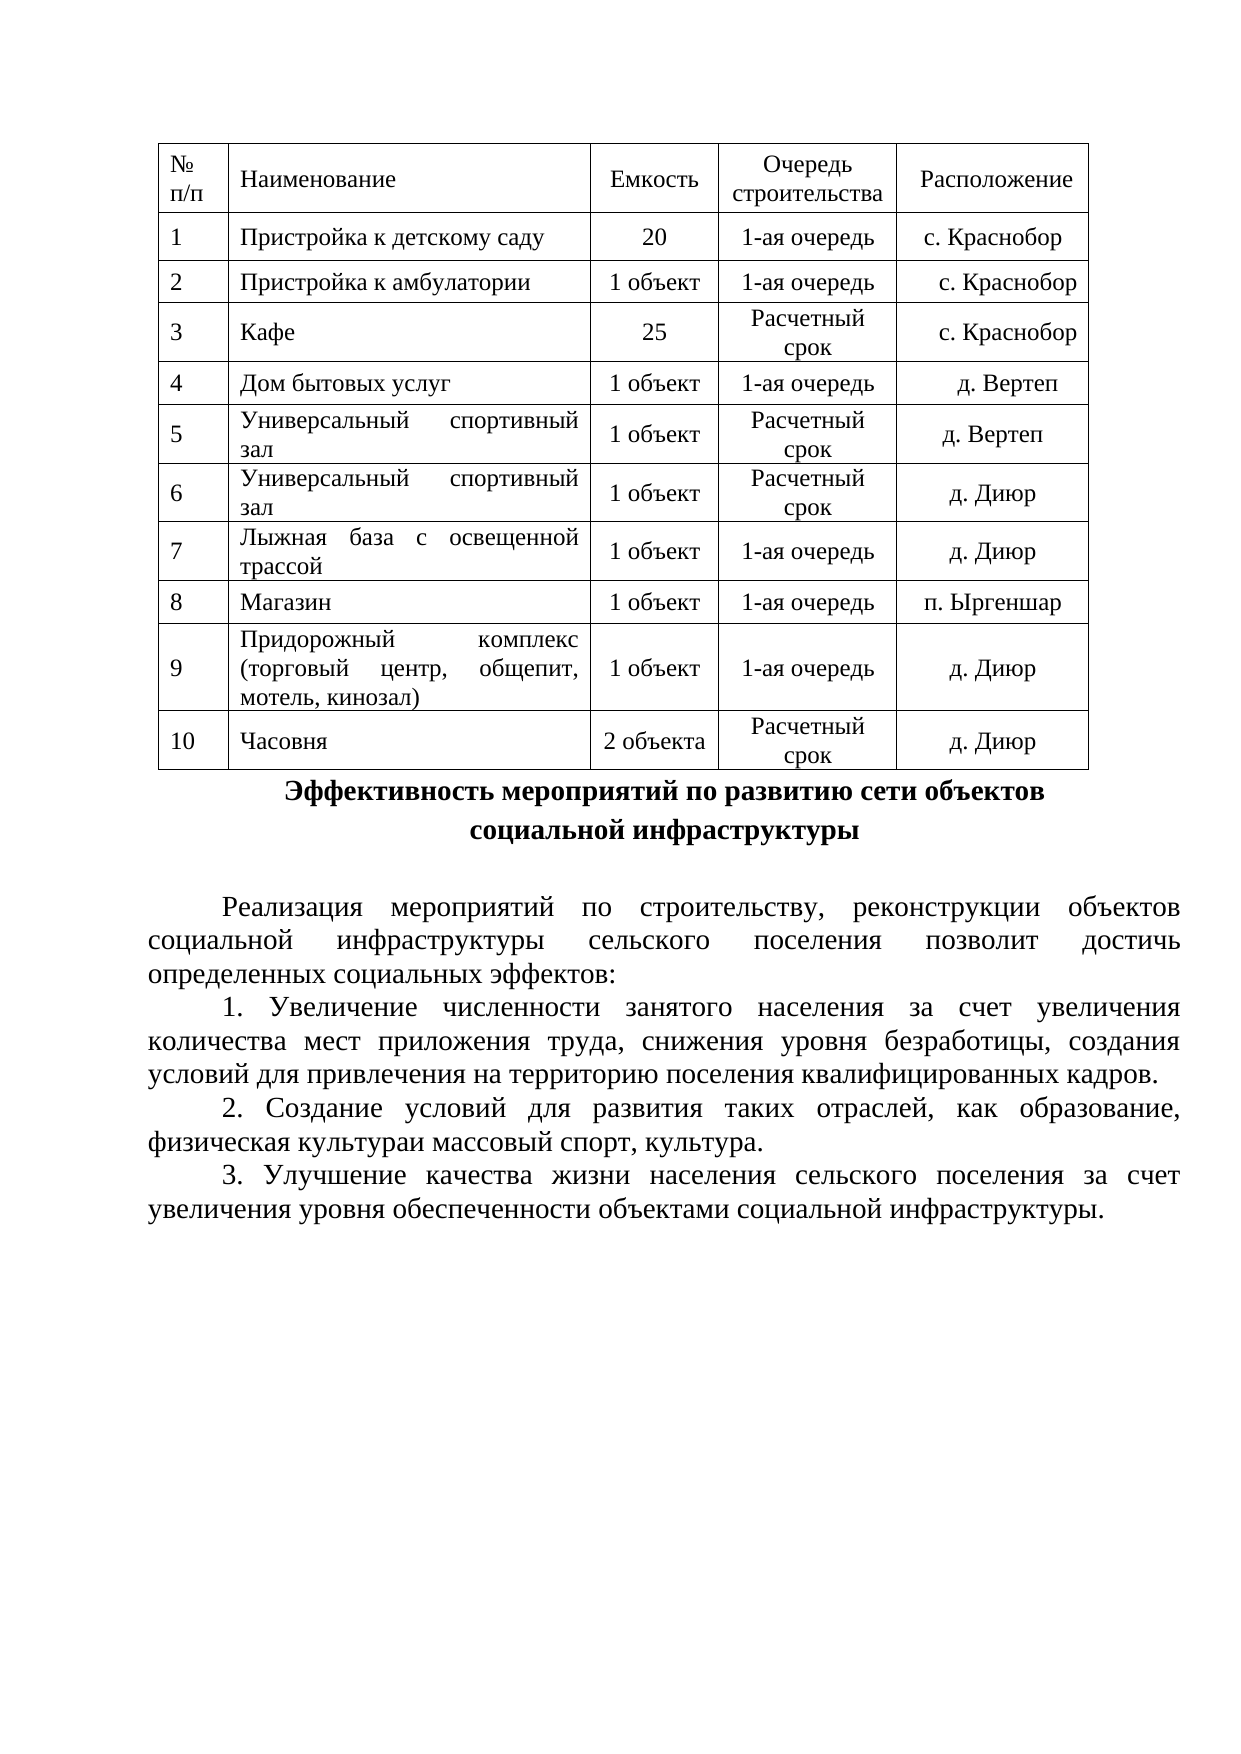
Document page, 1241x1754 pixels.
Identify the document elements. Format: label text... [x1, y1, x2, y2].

text Реализация мероприятий по строительству, реконструкции объектов социальной инфраструктуры сельского поселения позволит достичь определенных социальных эффектов: [148, 889, 1181, 989]
table_cell 10 [159, 711, 228, 769]
table_header Очередь строительства [719, 144, 896, 212]
table_cell д. Вертеп [897, 405, 1088, 462]
table_cell Часовня [229, 711, 590, 769]
table_cell Расчетный срок [719, 711, 896, 769]
table_header № п/п [159, 144, 228, 212]
table_cell Универсальный спортивный зал [229, 405, 590, 462]
table_cell 1-ая очередь [719, 362, 896, 404]
table_cell с. Краснобор [897, 303, 1088, 361]
table_cell 1 объект [591, 624, 718, 710]
table_cell 1 объект [591, 405, 718, 462]
table_cell Расчетный срок [719, 303, 896, 361]
table_cell 1 объект [591, 522, 718, 579]
table_header Емкость [591, 144, 718, 212]
table_cell 1-ая очередь [719, 624, 896, 710]
table_cell 5 [159, 405, 228, 462]
table_cell Расчетный срок [719, 464, 896, 521]
table_cell Расчетный срок [719, 405, 896, 462]
table_cell 7 [159, 522, 228, 579]
table_cell 9 [159, 624, 228, 710]
text 2. Создание условий для развития таких отраслей, как образование, физическая культураи массовый спорт, культура. [148, 1090, 1181, 1157]
table_cell 1 объект [591, 581, 718, 623]
table_cell д. Диюр [897, 624, 1088, 710]
table_header Наименование [229, 144, 590, 212]
text Эффективность мероприятий по развитию сети объектов [148, 460, 1181, 807]
table_cell 1 объект [591, 464, 718, 521]
table_cell д. Диюр [897, 464, 1088, 521]
table_cell 8 [159, 581, 228, 623]
table_cell Пристройка к амбулатории [229, 261, 590, 302]
table_cell 20 [591, 213, 718, 259]
text социальной инфраструктуры [148, 812, 1181, 845]
text 1. Увеличение численности занятого населения за счет увеличения количества мест приложения труда, снижения уровня безработицы, создания условий для привлечения на территорию поселения квалифицированных кадров. [148, 989, 1181, 1090]
table_cell 6 [159, 464, 228, 521]
text 3. Улучшение качества жизни населения сельского поселения за счет увеличения уровня обеспеченности объектами социальной инфраструктуры. [148, 1157, 1181, 1224]
table_cell Пристройка к детскому саду [229, 213, 590, 259]
table_cell д. Вертеп [897, 362, 1088, 404]
table_cell 3 [159, 303, 228, 361]
table_cell Универсальный спортивный зал [229, 464, 590, 521]
table_cell Магазин [229, 581, 590, 623]
table_cell 2 [159, 261, 228, 302]
table_cell 1-ая очередь [719, 522, 896, 579]
table_cell 1-ая очередь [719, 581, 896, 623]
table_cell 25 [591, 303, 718, 361]
table_cell с. Краснобор [897, 261, 1088, 302]
table_cell 2 объекта [591, 711, 718, 769]
table_cell 1 объект [591, 261, 718, 302]
table_cell 1-ая очередь [719, 213, 896, 259]
table_cell Кафе [229, 303, 590, 361]
table_cell 1-ая очередь [719, 261, 896, 302]
table_cell 1 объект [591, 362, 718, 404]
table_cell 4 [159, 362, 228, 404]
table_cell Придорожный комплекс (торговый центр, общепит, мотель, кинозал) [229, 624, 590, 710]
table_cell д. Диюр [897, 522, 1088, 579]
table_header Расположение [897, 144, 1088, 212]
table_cell п. Ыргеншар [897, 581, 1088, 623]
table_cell Дом бытовых услуг [229, 362, 590, 404]
table_cell с. Краснобор [897, 213, 1088, 259]
table_cell Лыжная база с освещенной трассой [229, 522, 590, 579]
table_cell д. Диюр [897, 711, 1088, 769]
table_cell 1 [159, 213, 228, 259]
